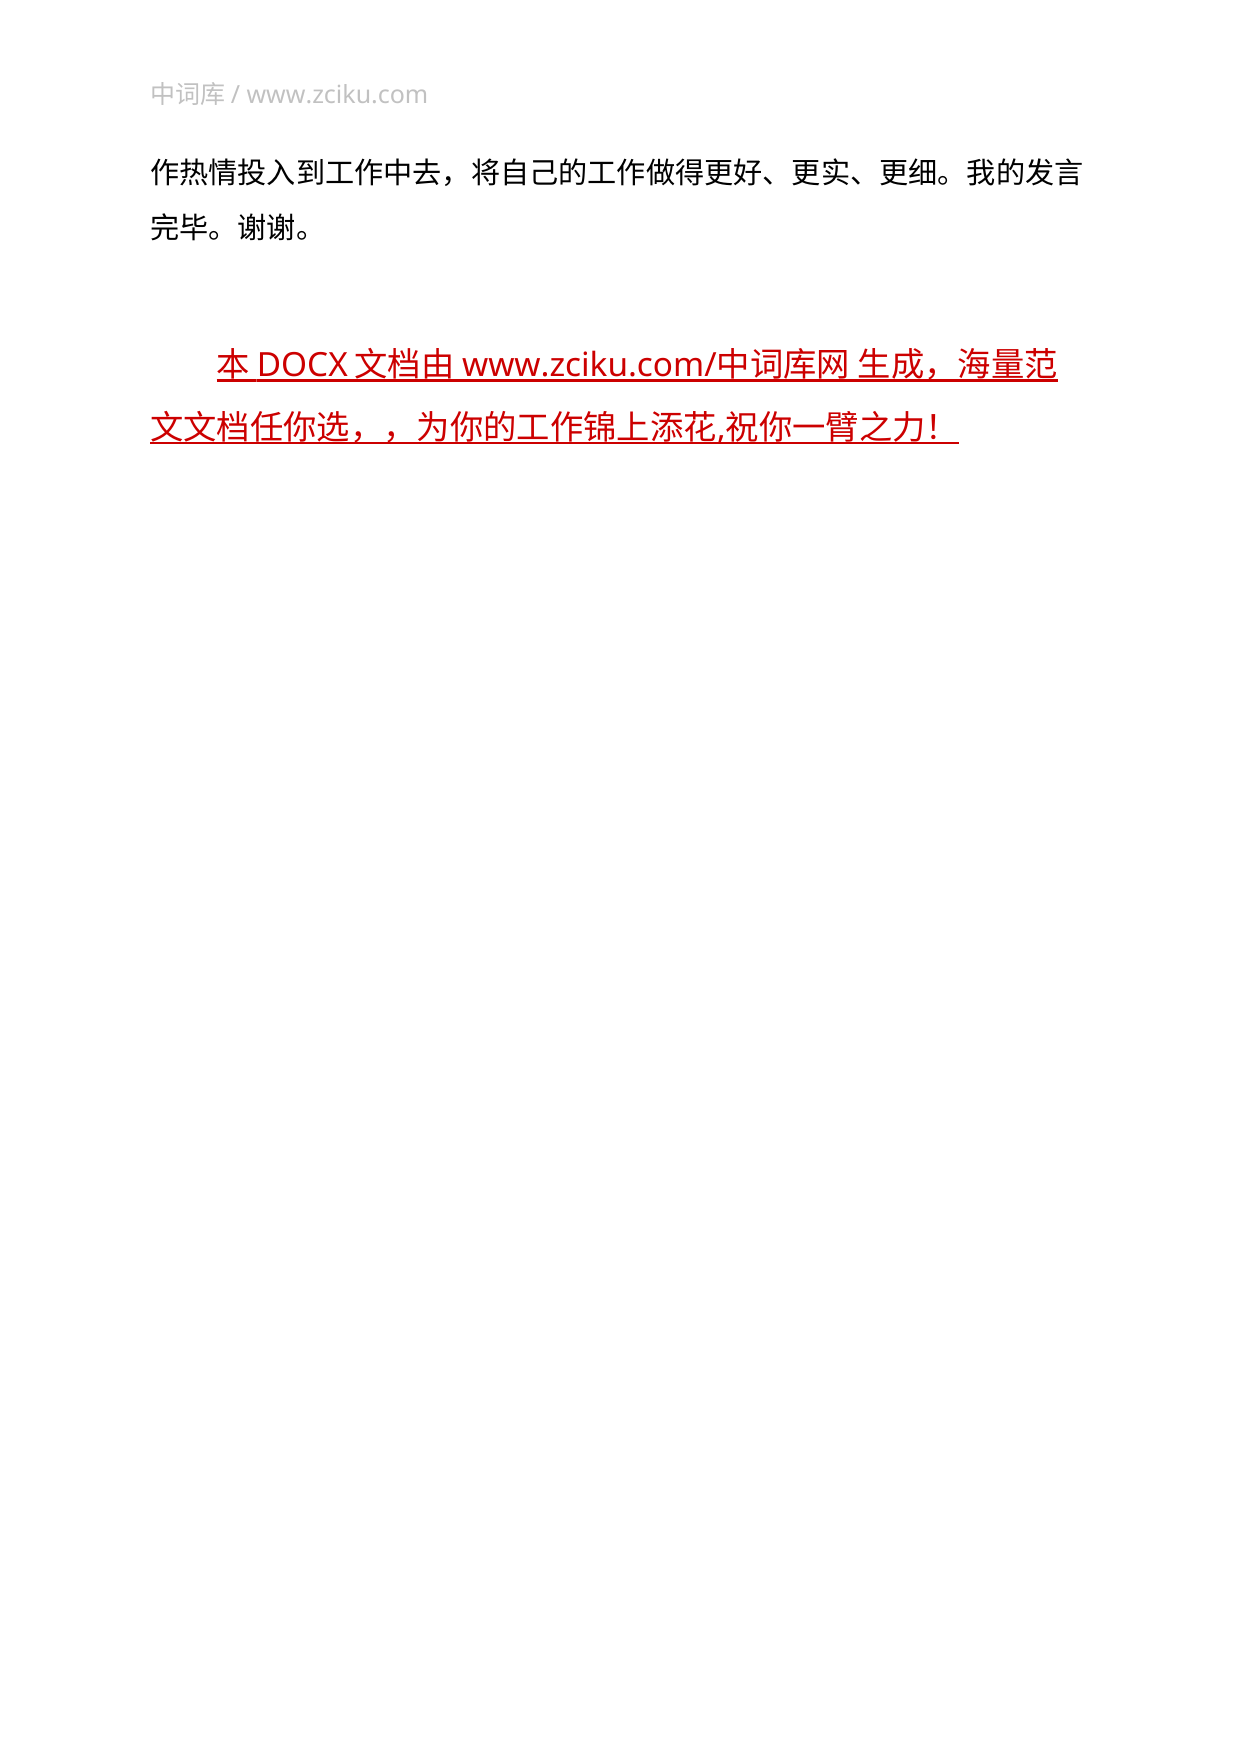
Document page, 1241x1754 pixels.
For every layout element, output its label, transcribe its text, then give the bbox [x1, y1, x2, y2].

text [150, 150, 1090, 247]
text 本DOCX文档由 www.zciku.com/中词库网 生成，海量范文文档任你选，，为你的工作锦上添花,祝你一臂之力！ [150, 338, 1090, 449]
